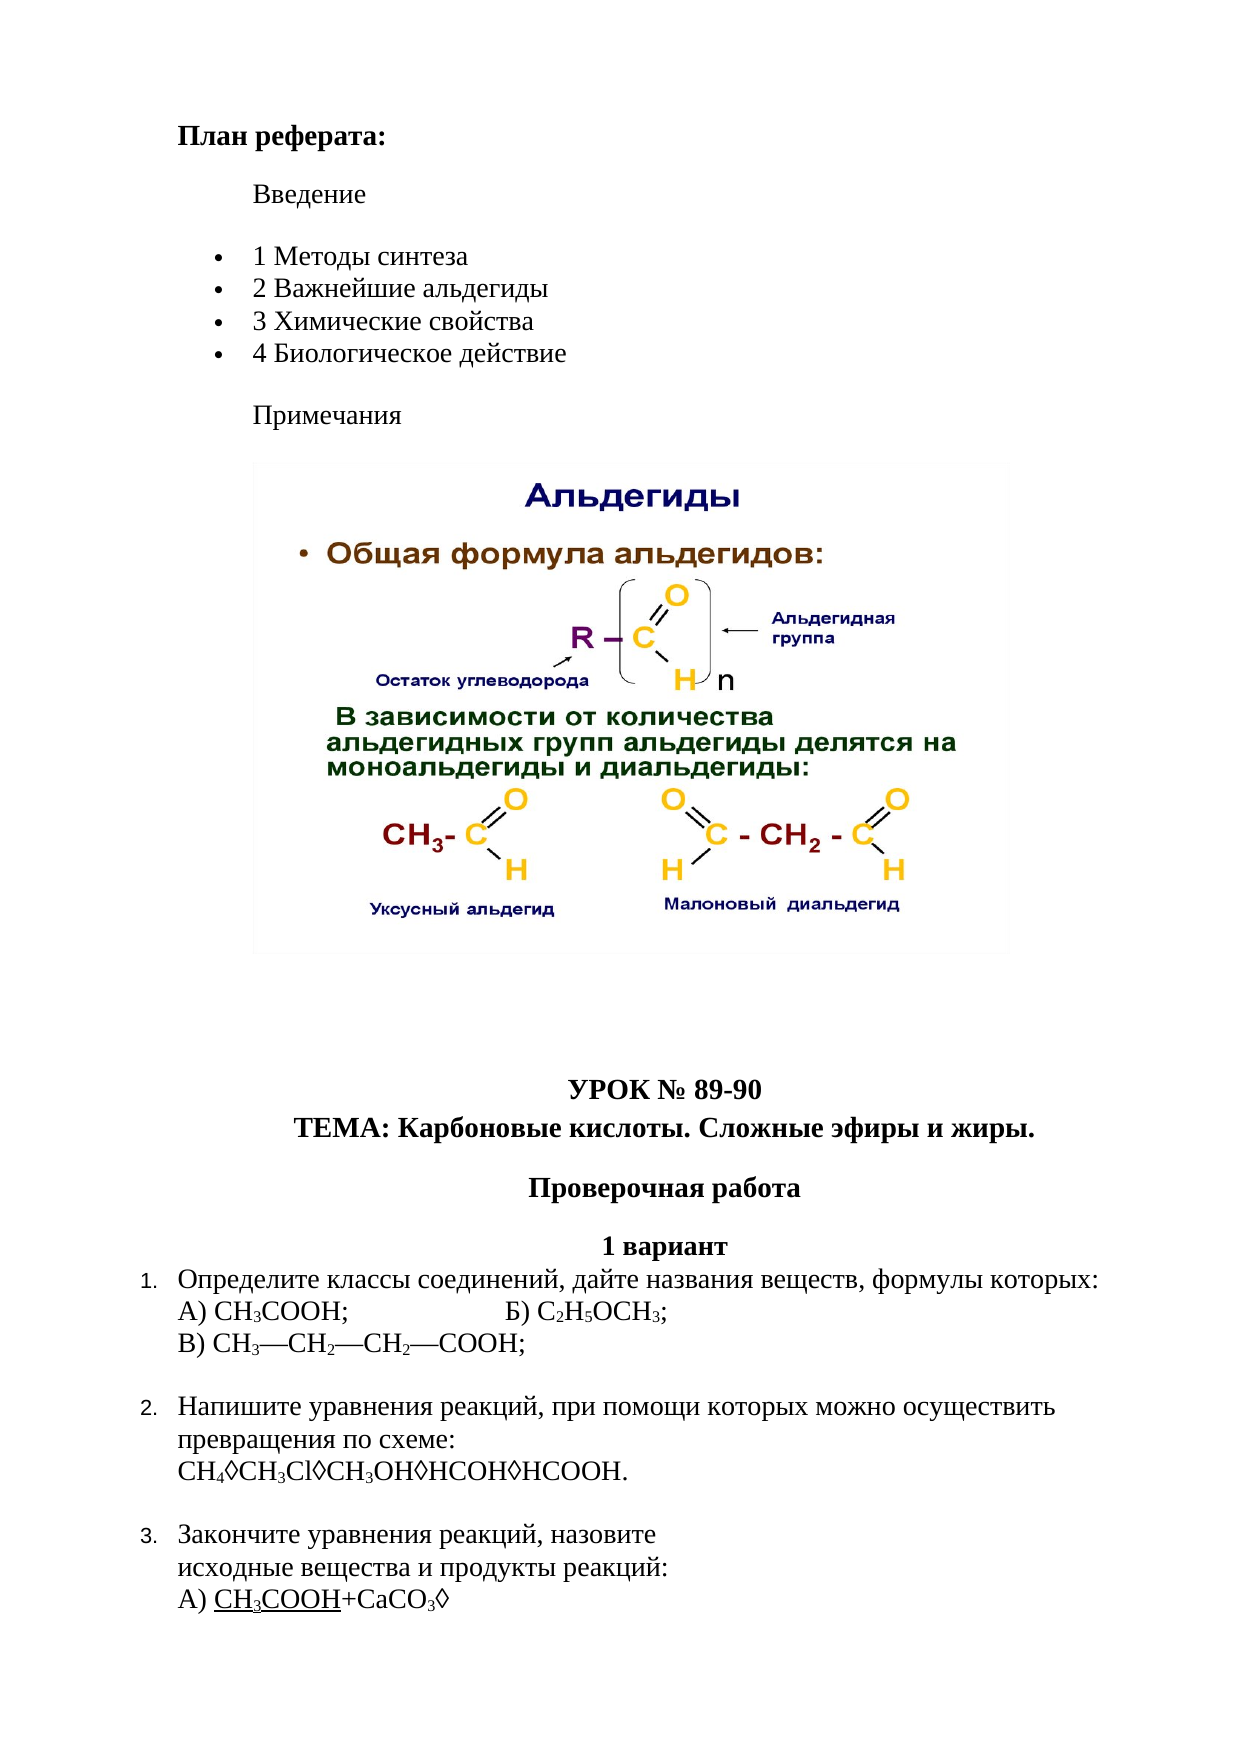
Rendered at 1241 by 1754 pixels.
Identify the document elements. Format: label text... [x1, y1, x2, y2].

text А) СН3СОOН; Б) С2Н5ОСН3; [177, 1294, 1152, 1326]
text 1 вариант [177, 1229, 1152, 1262]
text Примечания [252, 398, 1152, 430]
text Введение [252, 177, 1152, 210]
text УРОК № 89-90 ТЕМА: Карбоновые кислоты. Сложные эфиры и жиры. [177, 1072, 1152, 1144]
list 2 Важнейшие альдегиды [215, 271, 1152, 304]
text Проверочная работа [177, 1170, 1152, 1203]
text СН4CH3ClCH3OHHCOHHCOOH. [177, 1454, 1152, 1487]
list Закончите уравнения реакций, назовите [140, 1517, 1152, 1550]
text превращения по схеме: [177, 1422, 1152, 1454]
list Напишите уравнения реакций, при помощи которых можно осуществить [140, 1389, 1152, 1422]
text А) СН3СООН+СаСО3 [177, 1582, 1152, 1615]
text исходные вещества и продукты реакций: [177, 1550, 1152, 1582]
list 3 Химические свойства [215, 304, 1152, 336]
text План реферата: [177, 118, 1152, 152]
list Определите классы соединений, дайте названия веществ, формулы которых: [140, 1262, 1152, 1294]
picture [252, 462, 1010, 954]
list 1 Методы синтеза [215, 239, 1152, 271]
text В) СН3—СН2—СН2—СООН; [177, 1326, 1152, 1359]
list 4 Биологическое действие [215, 336, 1152, 369]
